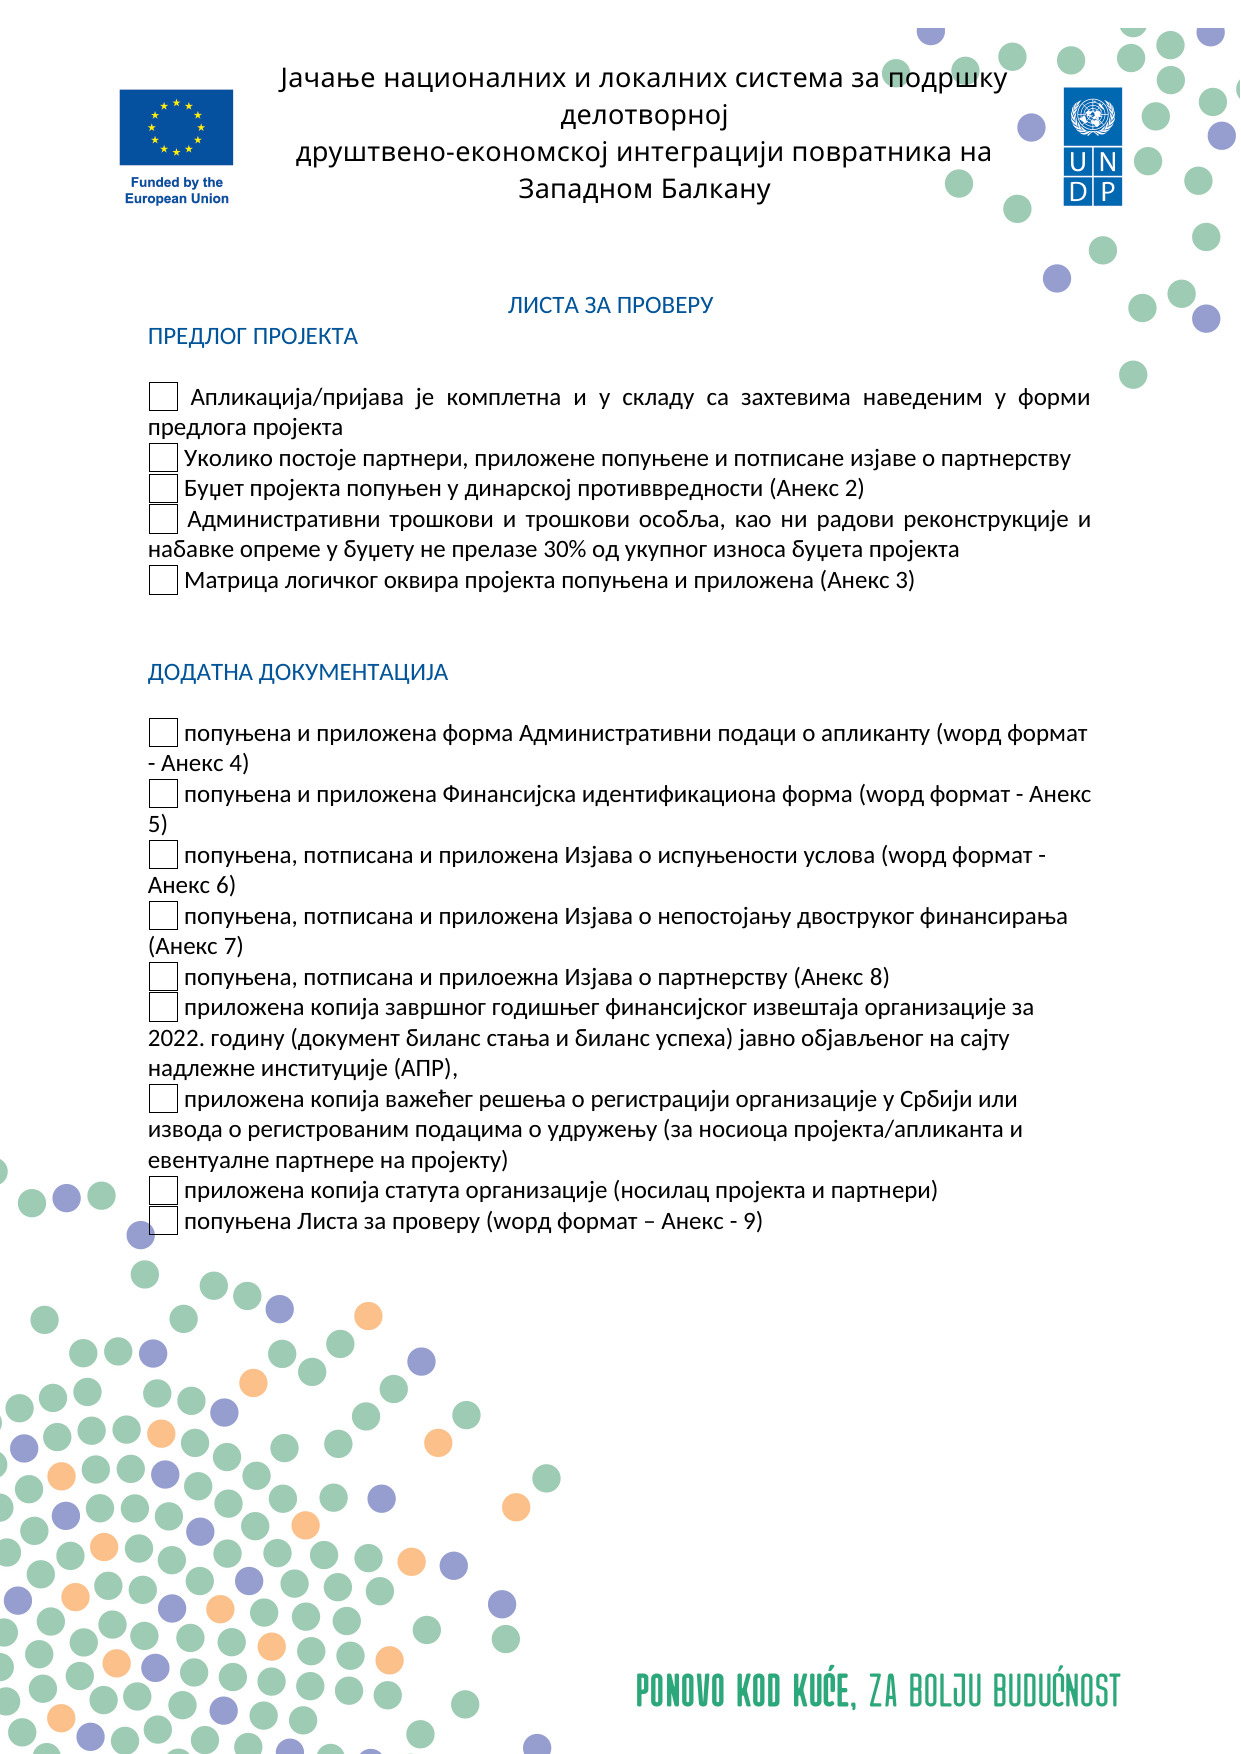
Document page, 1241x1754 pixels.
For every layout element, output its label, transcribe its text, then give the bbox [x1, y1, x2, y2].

text попуњена, потписана и приложена Изјава о испуњености услова (wорд формат - Анекс 6) [148, 839, 1092, 900]
text попуњена, потписана и приложена Изјава о непостојању двоструког финансирања (Анекс 7) [148, 900, 1092, 961]
text попуњена, потписана и прилоежна Изјава о партнерству (Анекс 8) [148, 961, 1092, 991]
text Административни трошкови и трошкови особља, као ни радови реконструкције и набавке опреме у буџету не прелазе 30% од укупног износа буџета пројекта [148, 503, 1092, 564]
text попуњена и приложена форма Административни подаци о апликанту (wорд формат - Анекс 4) [148, 717, 1092, 778]
text приложена копија завршног годишњег финансијског извештаја организације за 2022. годину (документ биланс стања и биланс успеха) јавно објављеног на сајту надлежне институције (АПР), [148, 991, 1092, 1083]
text попуњена и приложена Финансијска идентификациона форма (wорд формат - Анекс 5) [148, 778, 1092, 839]
text Буџет пројекта попуњен у динарској противвредности (Анекс 2) [148, 473, 1092, 503]
picture [0, 28, 1240, 1754]
text приложена копија важећег решења о регистрацији организације у Србији или извода о регистрованим подацима о удружењу (за носиоца пројекта/апликанта и евентуалне партнере на пројекту) [148, 1083, 1092, 1174]
text ПРЕДЛОГ ПРОЈЕКТА [148, 320, 1092, 351]
text попуњена Листа за проверу (wорд формат – Анекс - 9) [148, 1205, 1092, 1236]
text Уколико постоје партнери, приложене попуњене и потписане изјаве о партнерству [148, 442, 1092, 473]
text приложена копија статута организације (носилац пројекта и партнери) [148, 1174, 1092, 1205]
text Матрица логичког оквира пројекта попуњена и приложена (Анекс 3) [148, 564, 1092, 595]
text ДОДАТНА ДОКУМЕНТАЦИЈА [148, 656, 1092, 686]
text Апликација/пријава је комплетна и у складу са захтевима наведеним у форми предлога пројекта [148, 381, 1092, 442]
text ЛИСТА ЗА ПРОВЕРУ [148, 289, 1092, 320]
